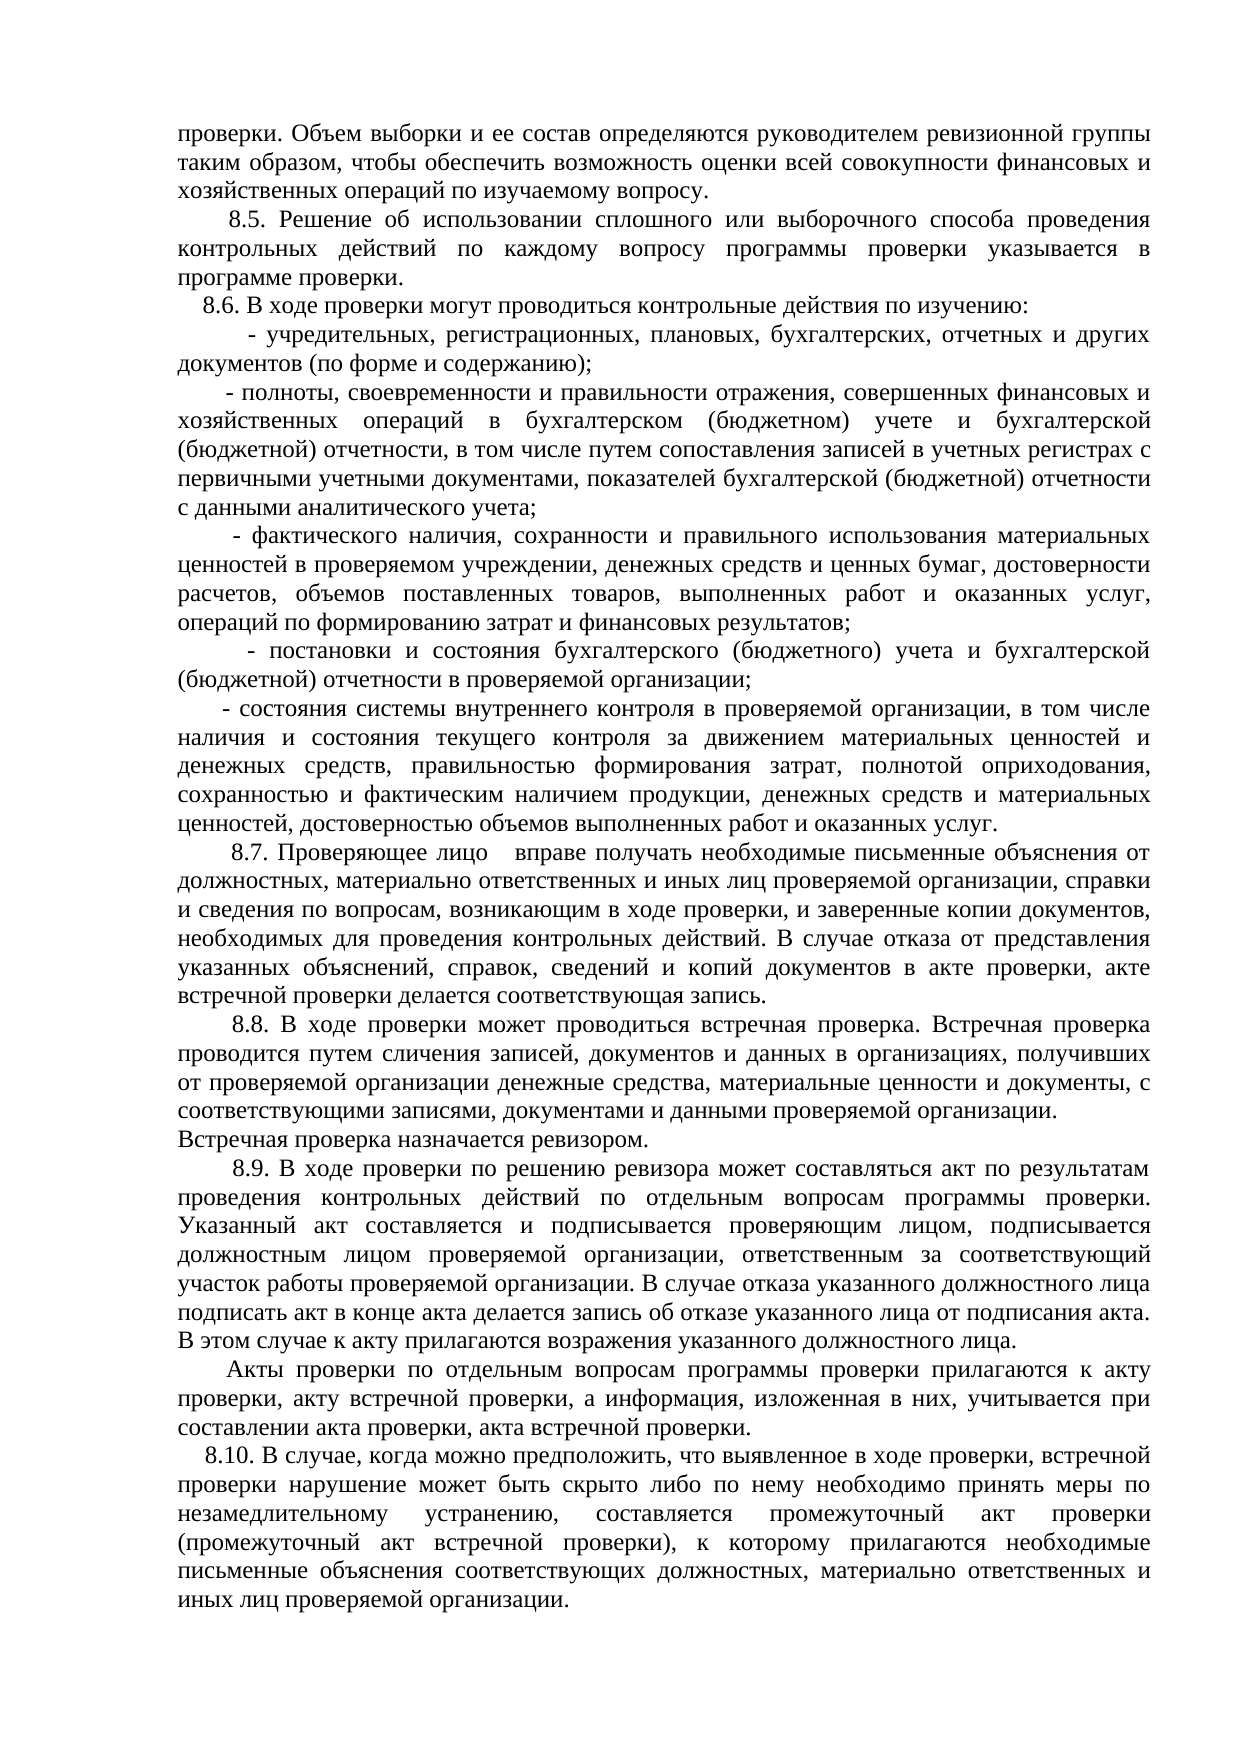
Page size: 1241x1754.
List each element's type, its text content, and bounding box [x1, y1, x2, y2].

text 8.5. Решение об использовании сплошного или выборочного способа проведения контрольных действий по каждому вопросу программы проверки указывается в программе проверки. [177, 204, 1152, 291]
text 8.6. В ходе проверки могут проводиться контрольные действия по изучению: [177, 291, 1152, 319]
text - состояния системы внутреннего контроля в проверяемой организации, в том числе наличия и состояния текущего контроля за движением материальных ценностей и денежных средств, правильностью формирования затрат, полнотой оприходования, сохранностью и фактическим наличием продукции, денежных средств и материальных ценностей, достоверностью объемов выполненных работ и оказанных услуг. [177, 693, 1152, 837]
text 8.9. В ходе проверки по решению ревизора может составляться акт по результатам проведения контрольных действий по отдельным вопросам программы проверки. Указанный акт составляется и подписывается проверяющим лицом, подписывается должностным лицом проверяемой организации, ответственным за соответствующий участок работы проверяемой организации. В случае отказа указанного должностного лица подписать акт в конце акта делается запись об отказе указанного лица от подписания акта. В этом случае к акту прилагаются возражения указанного должностного лица. [177, 1153, 1152, 1354]
text 8.8. В ходе проверки может проводиться встречная проверка. Встречная проверка проводится путем сличения записей, документов и данных в организациях, получивших от проверяемой организации денежные средства, материальные ценности и документы, с соответствующими записями, документами и данными проверяемой организации. [177, 1009, 1152, 1124]
text Встречная проверка назначается ревизором. [177, 1124, 1152, 1153]
text - фактического наличия, сохранности и правильного использования материальных ценностей в проверяемом учреждении, денежных средств и ценных бумаг, достоверности расчетов, объемов поставленных товаров, выполненных работ и оказанных услуг, операций по формированию затрат и финансовых результатов; [177, 521, 1152, 636]
text 8.10. В случае, когда можно предположить, что выявленное в ходе проверки, встречной проверки нарушение может быть скрыто либо по нему необходимо принять меры по незамедлительному устранению, составляется промежуточный акт проверки (промежуточный акт встречной проверки), к которому прилагаются необходимые письменные объяснения соответствующих должностных, материально ответственных и иных лиц проверяемой организации. [177, 1441, 1152, 1613]
text - полноты, своевременности и правильности отражения, совершенных финансовых и хозяйственных операций в бухгалтерском (бюджетном) учете и бухгалтерской (бюджетной) отчетности, в том числе путем сопоставления записей в учетных регистрах с первичными учетными документами, показателей бухгалтерской (бюджетной) отчетности с данными аналитического учета; [177, 377, 1152, 521]
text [177, 118, 1152, 204]
text - учредительных, регистрационных, плановых, бухгалтерских, отчетных и других документов (по форме и содержанию); [177, 319, 1152, 377]
text 8.7. Проверяющее лицо вправе получать необходимые письменные объяснения от должностных, материально ответственных и иных лиц проверяемой организации, справки и сведения по вопросам, возникающим в ходе проверки, и заверенные копии документов, необходимых для проведения контрольных действий. В случае отказа от представления указанных объяснений, справок, сведений и копий документов в акте проверки, акте встречной проверки делается соответствующая запись. [177, 837, 1152, 1009]
text - постановки и состояния бухгалтерского (бюджетного) учета и бухгалтерской (бюджетной) отчетности в проверяемой организации; [177, 636, 1152, 693]
text Акты проверки по отдельным вопросам программы проверки прилагаются к акту проверки, акту встречной проверки, а информация, изложенная в них, учитывается при составлении акта проверки, акта встречной проверки. [177, 1354, 1152, 1441]
